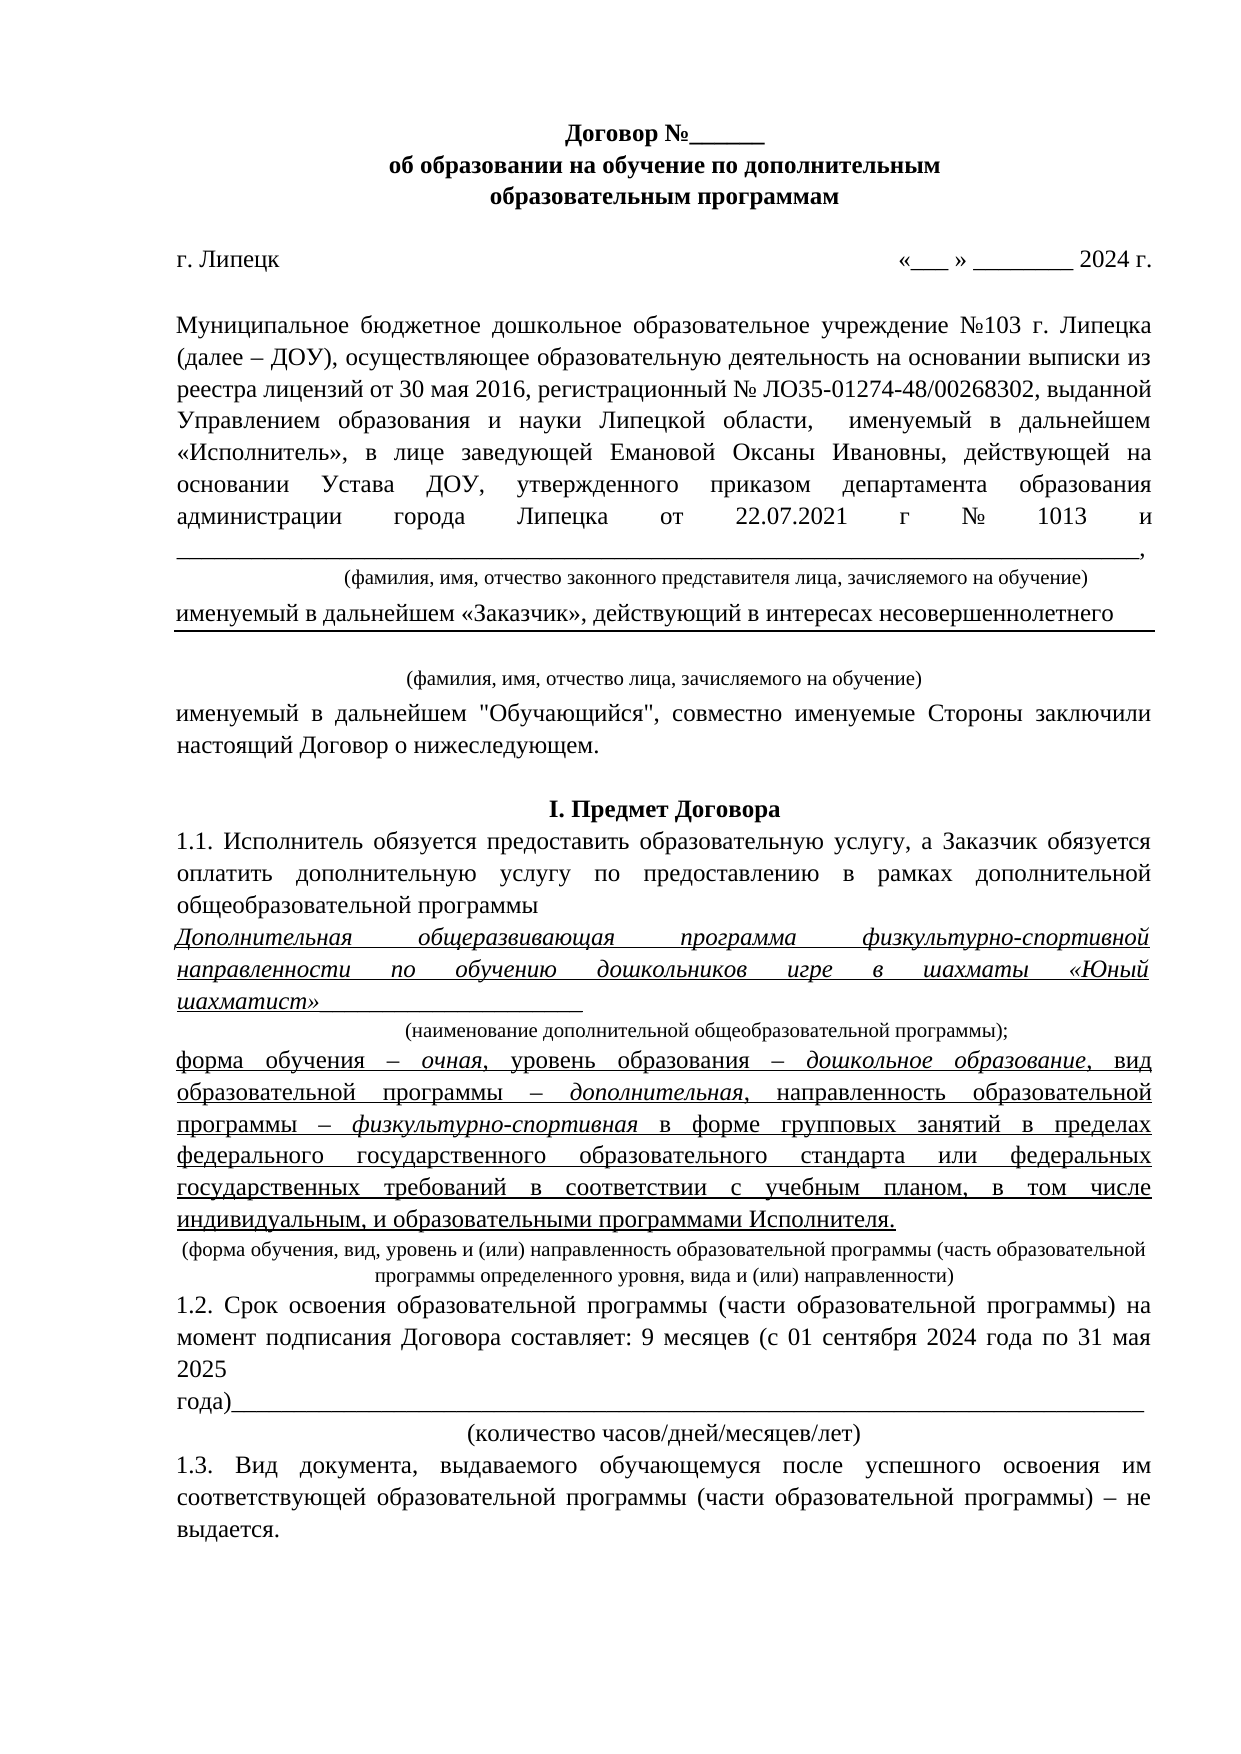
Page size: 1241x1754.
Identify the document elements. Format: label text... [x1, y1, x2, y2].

text г. Липецк «___ » ________ 2024 г. [176, 244, 1152, 273]
text форма обучения – очная, уровень образования – дошкольное образование, вид образовательной программы – дополнительная, направленность образовательной программы – физкультурно-спортивная в форме групповых занятий в пределах федерального государственного образовательного стандарта или федеральных государственных требований в соответствии с учебным планом, в том числе индивидуальным, и образовательными программами Исполнителя. [176, 1071, 1152, 1102]
subtitle об образовании на обучение по дополнительным [177, 150, 1152, 178]
text (наименование дополнительной общеобразовательной программы); [176, 1018, 1152, 1042]
text форма обучения – очная, уровень образования – дошкольное образование, вид образовательной программы – дополнительная, направленность образовательной программы – физкультурно-спортивная в форме групповых занятий в пределах федерального государственного образовательного стандарта или федеральных государственных требований в соответствии с учебным планом, в том числе индивидуальным, и образовательными программами Исполнителя. [176, 1167, 1152, 1197]
text (фамилия, имя, отчество законного представителя лица, зачисляемого на обучение) [192, 565, 1152, 589]
text 1.3. Вид документа, выдаваемого обучающемуся после успешного освоения им соответствующей образовательной программы (части образовательной программы) – не выдается. [176, 1450, 1152, 1543]
text Муниципальное бюджетное дошкольное образовательное учреждение №103 г. Липецка (далее – ДОУ), осуществляющее образовательную деятельность на основании выписки из реестра лицензий от 30 мая 2016, регистрационный № ЛО35-01274-48/00268302, выданной Управлением образования и науки Липецкой области, именуемый в дальнейшем «Исполнитель», в лице заведующей Емановой Оксаны Ивановны, действующей на основании Устава ДОУ, утвержденного приказом департамента образования администрации города Липецка от 22.07.2021 г № 1013 и _____________________________________________________________________________, [176, 310, 1152, 562]
text 1.1. Исполнитель обязуется предоставить образовательную услугу, а Заказчик обязуется оплатить дополнительную услугу по предоставлению в рамках дополнительной общеобразовательной программы [176, 826, 1152, 919]
text (фамилия, имя, отчество лица, зачисляемого на обучение) [177, 666, 1151, 690]
text форма обучения – очная, уровень образования – дошкольное образование, вид образовательной программы – дополнительная, направленность образовательной программы – физкультурно-спортивная в форме групповых занятий в пределах федерального государственного образовательного стандарта или федеральных государственных требований в соответствии с учебным планом, в том числе индивидуальным, и образовательными программами Исполнителя. [176, 1198, 1152, 1233]
subtitle Предмет Договора [177, 794, 1152, 823]
text (форма обучения, вид, уровень и (или) направленность образовательной программы (часть образовательной программы определенного уровня, вида и (или) направленности) [176, 1237, 1152, 1287]
text форма обучения – очная, уровень образования – дошкольное образование, вид образовательной программы – дополнительная, направленность образовательной программы – физкультурно-спортивная в форме групповых занятий в пределах федерального государственного образовательного стандарта или федеральных государственных требований в соответствии с учебным планом, в том числе индивидуальным, и образовательными программами Исполнителя. [176, 1135, 1152, 1166]
text именуемый в дальнейшем "Обучающийся", совместно именуемые Стороны заключили настоящий Договор о нижеследующем. [176, 698, 1152, 759]
subtitle образовательным программам [177, 181, 1152, 210]
text (количество часов/дней/месяцев/лет) [176, 1418, 1152, 1447]
text 1.2. Срок освоения образовательной программы (части образовательной программы) на момент подписания Договора составляет: 9 месяцев (с 01 сентября 2024 года по 31 мая 2025 года)_________________________________________________________________________ [176, 1290, 1152, 1414]
text форма обучения – очная, уровень образования – дошкольное образование, вид образовательной программы – дополнительная, направленность образовательной программы – физкультурно-спортивная в форме групповых занятий в пределах федерального государственного образовательного стандарта или федеральных государственных требований в соответствии с учебным планом, в том числе индивидуальным, и образовательными программами Исполнителя. [176, 1103, 1152, 1134]
subtitle Договор №______ [177, 118, 1152, 147]
text именуемый в дальнейшем «Заказчик», действующий в интересах несовершеннолетнего [176, 598, 1152, 627]
text Дополнительная общеразвивающая программа физкультурно-спортивной направленности по обучению дошкольников игре в шахматы «Юный шахматист»_____________________ [176, 922, 1152, 1014]
